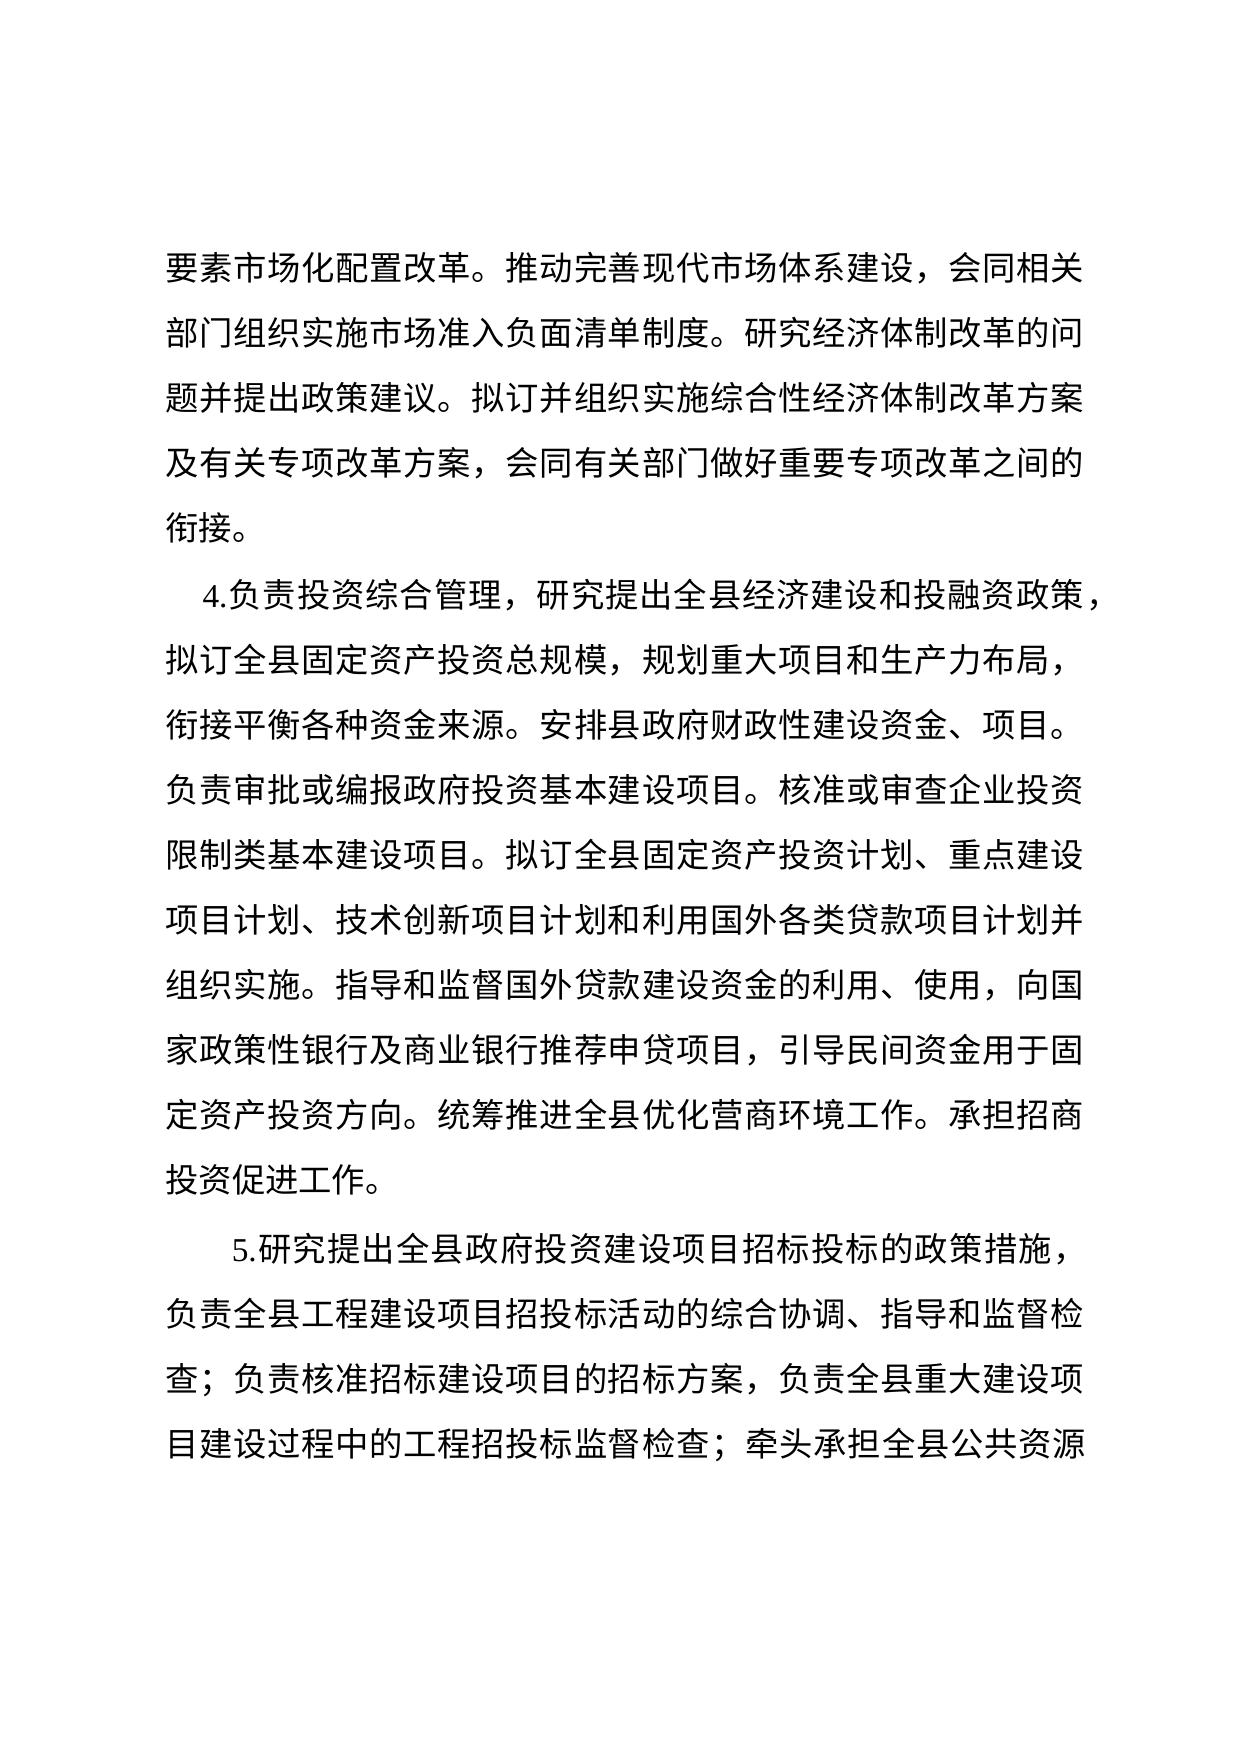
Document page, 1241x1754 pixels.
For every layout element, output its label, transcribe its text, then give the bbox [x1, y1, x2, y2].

text 4.负责投资综合管理，研究提出全县经济建设和投融资政策，拟订全县固定资产投资总规模，规划重大项目和生产力布局，衔接平衡各种资金来源。安排县政府财政性建设资金、项目。负责审批或编报政府投资基本建设项目。核准或审查企业投资限制类基本建设项目。拟订全县固定资产投资计划、重点建设项目计划、技术创新项目计划和利用国外各类贷款项目计划并组织实施。指导和监督国外贷款建设资金的利用、使用，向国家政策性银行及商业银行推荐申贷项目，引导民间资金用于固定资产投资方向。统筹推进全县优化营商环境工作。承担招商投资促进工作。 [165, 561, 1087, 1211]
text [165, 233, 1087, 558]
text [165, 1214, 1087, 1474]
